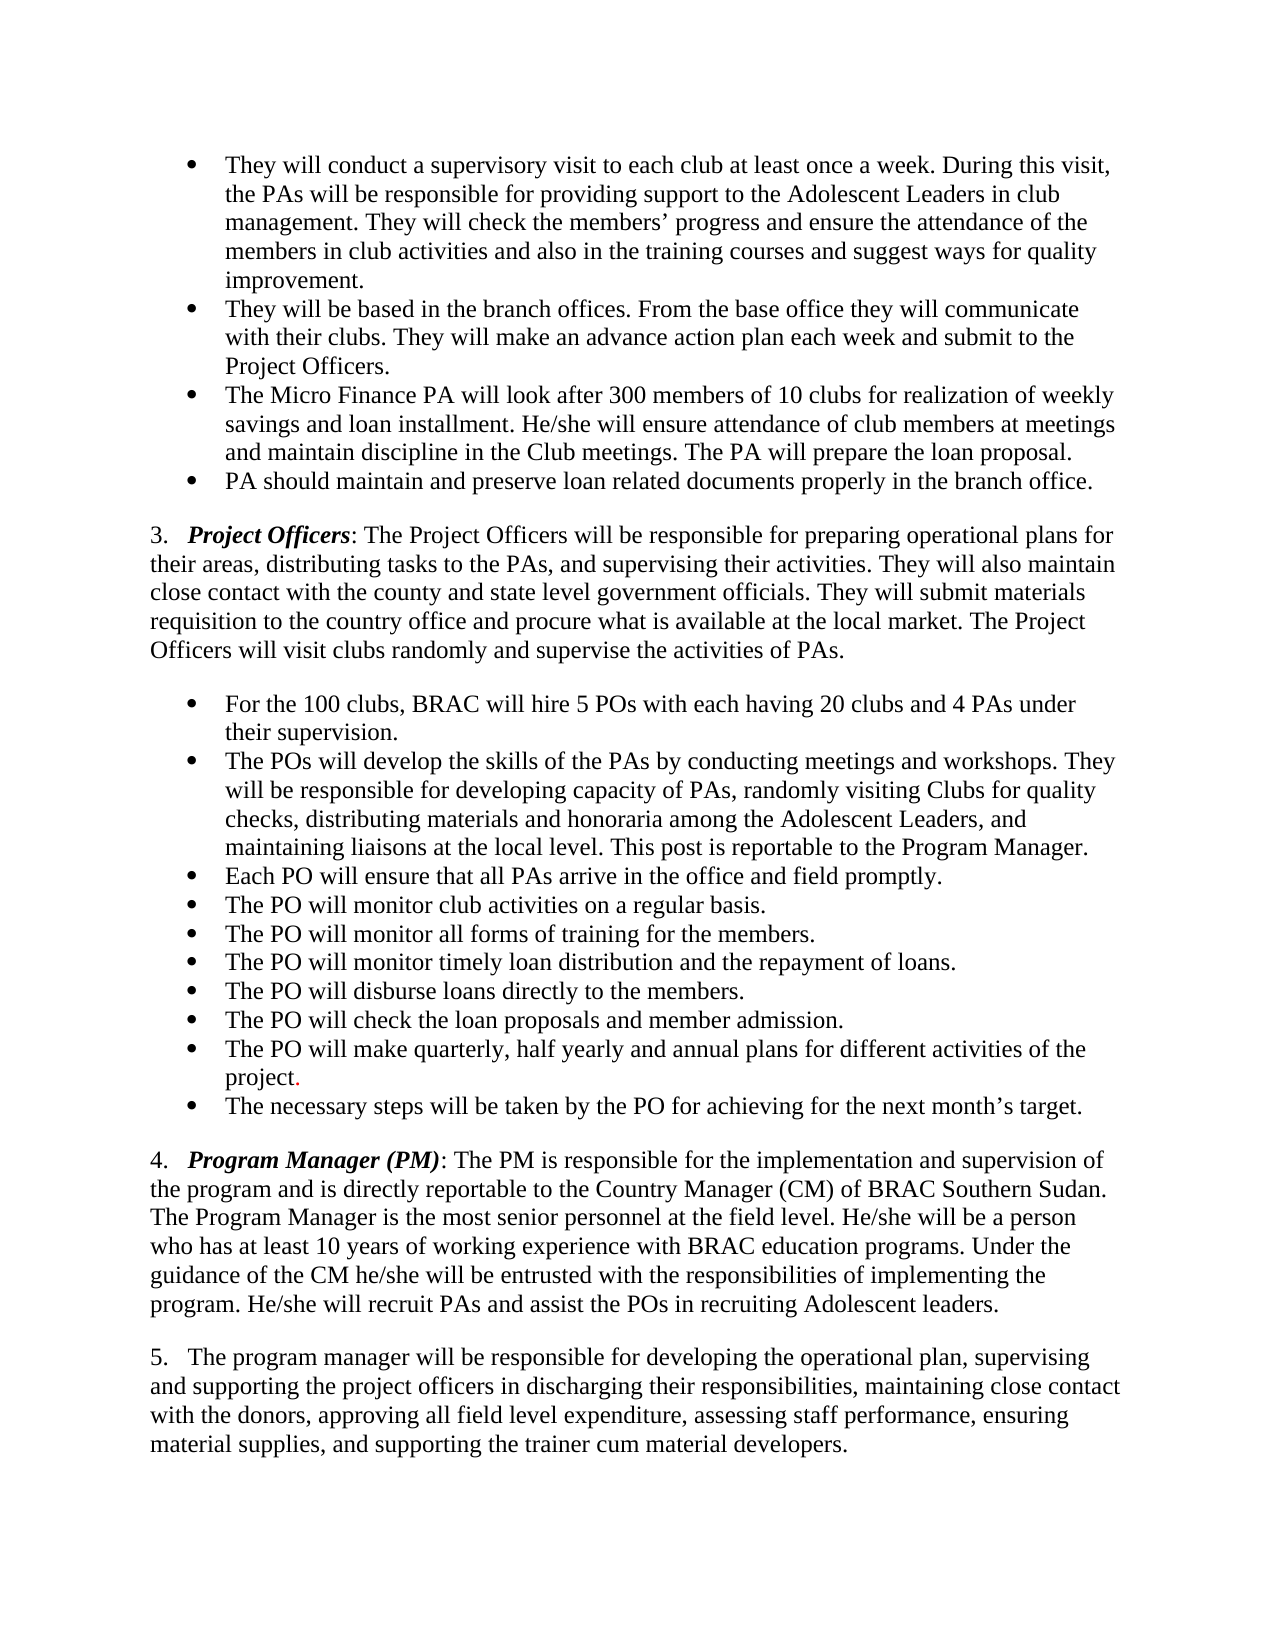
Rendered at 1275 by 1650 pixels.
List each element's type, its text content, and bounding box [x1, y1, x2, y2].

list The program manager will be responsible for developing the operational plan, supervising and supporting the project officers in discharging their responsibilities, maintaining close contact with the donors, approving all field level expenditure, assessing staff performance, ensuring material supplies, and supporting the trainer cum material developers. [150, 1342, 1125, 1457]
list Program Manager (PM): The PM is responsible for the implementation and supervision of the program and is directly reportable to the Country Manager (CM) of BRAC Southern Sudan. The Program Manager is the most senior personnel at the field level. He/she will be a person who has at least 10 years of working experience with BRAC education programs. Under the guidance of the CM he/she will be entrusted with the responsibilities of implementing the program. He/she will recruit PAs and assist the POs in recruiting Adolescent leaders. [150, 1145, 1125, 1317]
list They will be based in the branch offices. From the base office they will communicate with their clubs. They will make an advance action plan each week and submit to the Project Officers. [187, 294, 1125, 380]
list The necessary steps will be taken by the PO for achieving for the next month’s target. [187, 1091, 1125, 1120]
list PA should maintain and preserve loan related documents properly in the branch office. [187, 466, 1125, 495]
list Each PO will ensure that all PAs arrive in the office and field promptly. [187, 861, 1125, 890]
list The PO will disburse loans directly to the members. [187, 976, 1125, 1005]
list The Micro Finance PA will look after 300 members of 10 clubs for realization of weekly savings and loan installment. He/she will ensure attendance of club members at meetings and maintain discipline in the Club meetings. The PA will prepare the loan proposal. [187, 380, 1125, 466]
list The POs will develop the skills of the PAs by conducting meetings and workshops. They will be responsible for developing capacity of PAs, randomly visiting Clubs for quality checks, distributing materials and honoraria among the Adolescent Leaders, and maintaining liaisons at the local level. This post is reportable to the Program Manager. [187, 746, 1125, 861]
list The PO will monitor timely loan distribution and the repayment of loans. [187, 947, 1125, 976]
list The PO will monitor all forms of training for the members. [187, 919, 1125, 947]
list The PO will monitor club activities on a regular basis. [187, 890, 1125, 919]
list The PO will make quarterly, half yearly and annual plans for different activities of the project. [187, 1034, 1125, 1091]
list For the 100 clubs, BRAC will hire 5 POs with each having 20 clubs and 4 PAs under their supervision. [187, 689, 1125, 746]
list They will conduct a supervisory visit to each club at least once a week. During this visit, the PAs will be responsible for providing support to the Adolescent Leaders in club management. They will check the members’ progress and ensure the attendance of the members in club activities and also in the training courses and suggest ways for quality improvement. [187, 150, 1125, 294]
list Project Officers: The Project Officers will be responsible for preparing operational plans for their areas, distributing tasks to the PAs, and supervising their activities. They will also maintain close contact with the county and state level government officials. They will submit materials requisition to the country office and procure what is available at the local market. The Project Officers will visit clubs randomly and supervise the activities of PAs. [150, 520, 1125, 664]
list The PO will check the loan proposals and member admission. [187, 1005, 1125, 1034]
